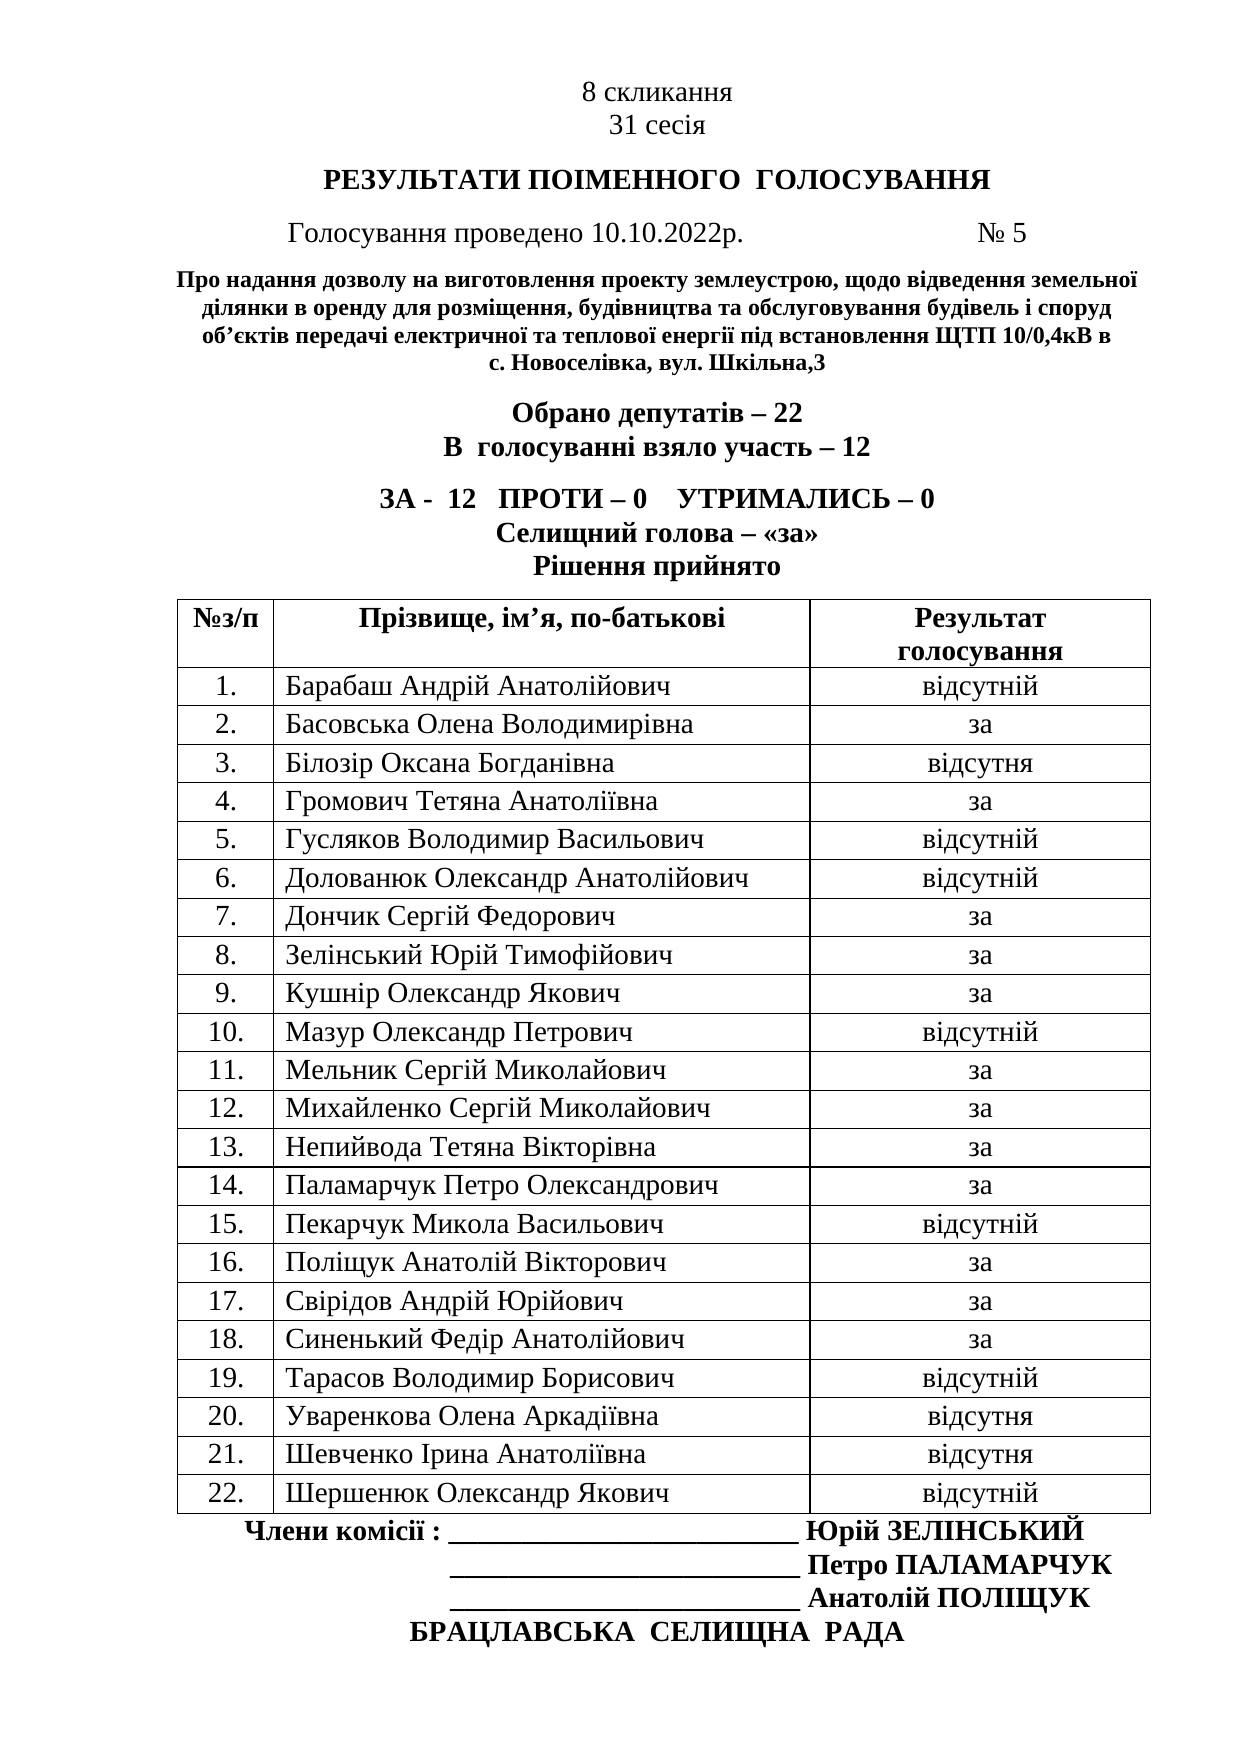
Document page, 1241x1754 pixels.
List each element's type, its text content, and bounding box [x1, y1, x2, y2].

table_cell Михайленко Сергій Миколайович [274, 1091, 809, 1128]
table_cell Басовська Олена Володимирівна [274, 706, 809, 744]
table_cell відсутній [811, 1206, 1150, 1243]
table_cell за [811, 899, 1150, 936]
table_cell за [811, 1129, 1150, 1166]
table_cell Паламарчук Петро Олександрович [274, 1168, 809, 1205]
table_cell за [811, 1321, 1150, 1359]
text 31 сесія [162, 107, 1152, 141]
table_cell Шевченко Ірина Анатоліївна [274, 1437, 809, 1474]
table_cell Білозір Оксана Богданівна [274, 745, 809, 782]
table_cell відсутній [811, 822, 1150, 859]
table_cell 6. [178, 860, 273, 897]
table_cell 1. [178, 668, 273, 705]
text Рішення прийнято [162, 548, 1152, 582]
table_cell Зелінський Юрій Тимофійович [274, 937, 809, 974]
text Голосування проведено 10.10.2022р. № 5 [162, 215, 1152, 249]
table_header Прізвище, ім’я, по-батькові [274, 600, 809, 667]
table_cell 9. [178, 975, 273, 1013]
table_cell 22. [178, 1475, 273, 1512]
table_cell Дончик Сергій Федорович [274, 899, 809, 936]
table_cell Тарасов Володимир Борисович [274, 1360, 809, 1397]
table_cell відсутній [811, 1014, 1150, 1051]
table_header Результат голосування [811, 600, 1150, 667]
table_cell 14. [178, 1168, 273, 1205]
table_cell за [811, 706, 1150, 744]
table_cell 13. [178, 1129, 273, 1166]
table_cell 16. [178, 1244, 273, 1282]
table_cell Поліщук Анатолій Вікторович [274, 1244, 809, 1282]
table_cell Уваренкова Олена Аркадіївна [274, 1398, 809, 1436]
text Селищний голова – «за» [162, 515, 1152, 548]
table_cell 20. [178, 1398, 273, 1436]
table_cell 18. [178, 1321, 273, 1359]
table_cell 19. [178, 1360, 273, 1397]
table_cell Пекарчук Микола Васильович [274, 1206, 809, 1243]
table_cell відсутній [811, 1475, 1150, 1512]
table_cell 5. [178, 822, 273, 859]
table_cell Непийвода Тетяна Вікторівна [274, 1129, 809, 1166]
table_cell Синенький Федір Анатолійович [274, 1321, 809, 1359]
table_header №з/п [178, 600, 273, 667]
text БРАЦЛАВСЬКА СЕЛИЩНА РАДА [162, 1614, 1152, 1648]
table_cell Шершенюк Олександр Якович [274, 1475, 809, 1512]
table_cell відсутній [811, 668, 1150, 705]
table_cell Громович Тетяна Анатоліївна [274, 783, 809, 821]
table_cell 21. [178, 1437, 273, 1474]
table_cell за [811, 937, 1150, 974]
text РЕЗУЛЬТАТИ ПОІМЕННОГО ГОЛОСУВАННЯ [162, 162, 1152, 196]
text Обрано депутатів – 22 [162, 395, 1152, 429]
table_cell 15. [178, 1206, 273, 1243]
table_cell відсутній [811, 860, 1150, 897]
text Члени комісії : ________________________ Юрій ЗЕЛІНСЬКИЙ [177, 1513, 1152, 1547]
table_cell відсутня [811, 1398, 1150, 1436]
table_cell 12. [178, 1091, 273, 1128]
table_cell відсутній [811, 1360, 1150, 1397]
text ЗА - 12 ПРОТИ – 0 УТРИМАЛИСЬ – 0 [162, 481, 1152, 515]
text Про надання дозволу на виготовлення проекту землеустрою, щодо відведення земельної ділянки в оренду для розміщення, будівництва та обслуговування будівель і споруд об’єктів передачі електричної та теплової енергії під встановлення ЩТП 10/0,4кВ в с. Новоселівка, вул. Шкільна,3 [162, 266, 1152, 376]
table_cell за [811, 783, 1150, 821]
table_cell 17. [178, 1283, 273, 1320]
table_cell 8. [178, 937, 273, 974]
table_cell Гусляков Володимир Васильович [274, 822, 809, 859]
table_cell за [811, 1091, 1150, 1128]
table_cell 2. [178, 706, 273, 744]
table_cell за [811, 1168, 1150, 1205]
table_cell Мельник Сергій Миколайович [274, 1052, 809, 1089]
table_cell Свірідов Андрій Юрійович [274, 1283, 809, 1320]
table_cell 7. [178, 899, 273, 936]
table_cell 3. [178, 745, 273, 782]
table_cell 4. [178, 783, 273, 821]
text В голосуванні взяло участь – 12 [162, 429, 1152, 462]
table_cell за [811, 975, 1150, 1013]
table_cell відсутня [811, 1437, 1150, 1474]
table_cell за [811, 1052, 1150, 1089]
text ________________________ Петро ПАЛАМАРЧУК [177, 1547, 1152, 1581]
table_cell відсутня [811, 745, 1150, 782]
table_cell 10. [178, 1014, 273, 1051]
table_cell Барабаш Андрій Анатолійович [274, 668, 809, 705]
table_cell Кушнір Олександр Якович [274, 975, 809, 1013]
text 8 скликання [162, 74, 1152, 107]
table_cell Мазур Олександр Петрович [274, 1014, 809, 1051]
table_cell 11. [178, 1052, 273, 1089]
table_cell за [811, 1283, 1150, 1320]
text ________________________ Анатолій ПОЛІЩУК [177, 1581, 1152, 1614]
table_cell за [811, 1244, 1150, 1282]
table_cell Долованюк Олександр Анатолійович [274, 860, 809, 897]
